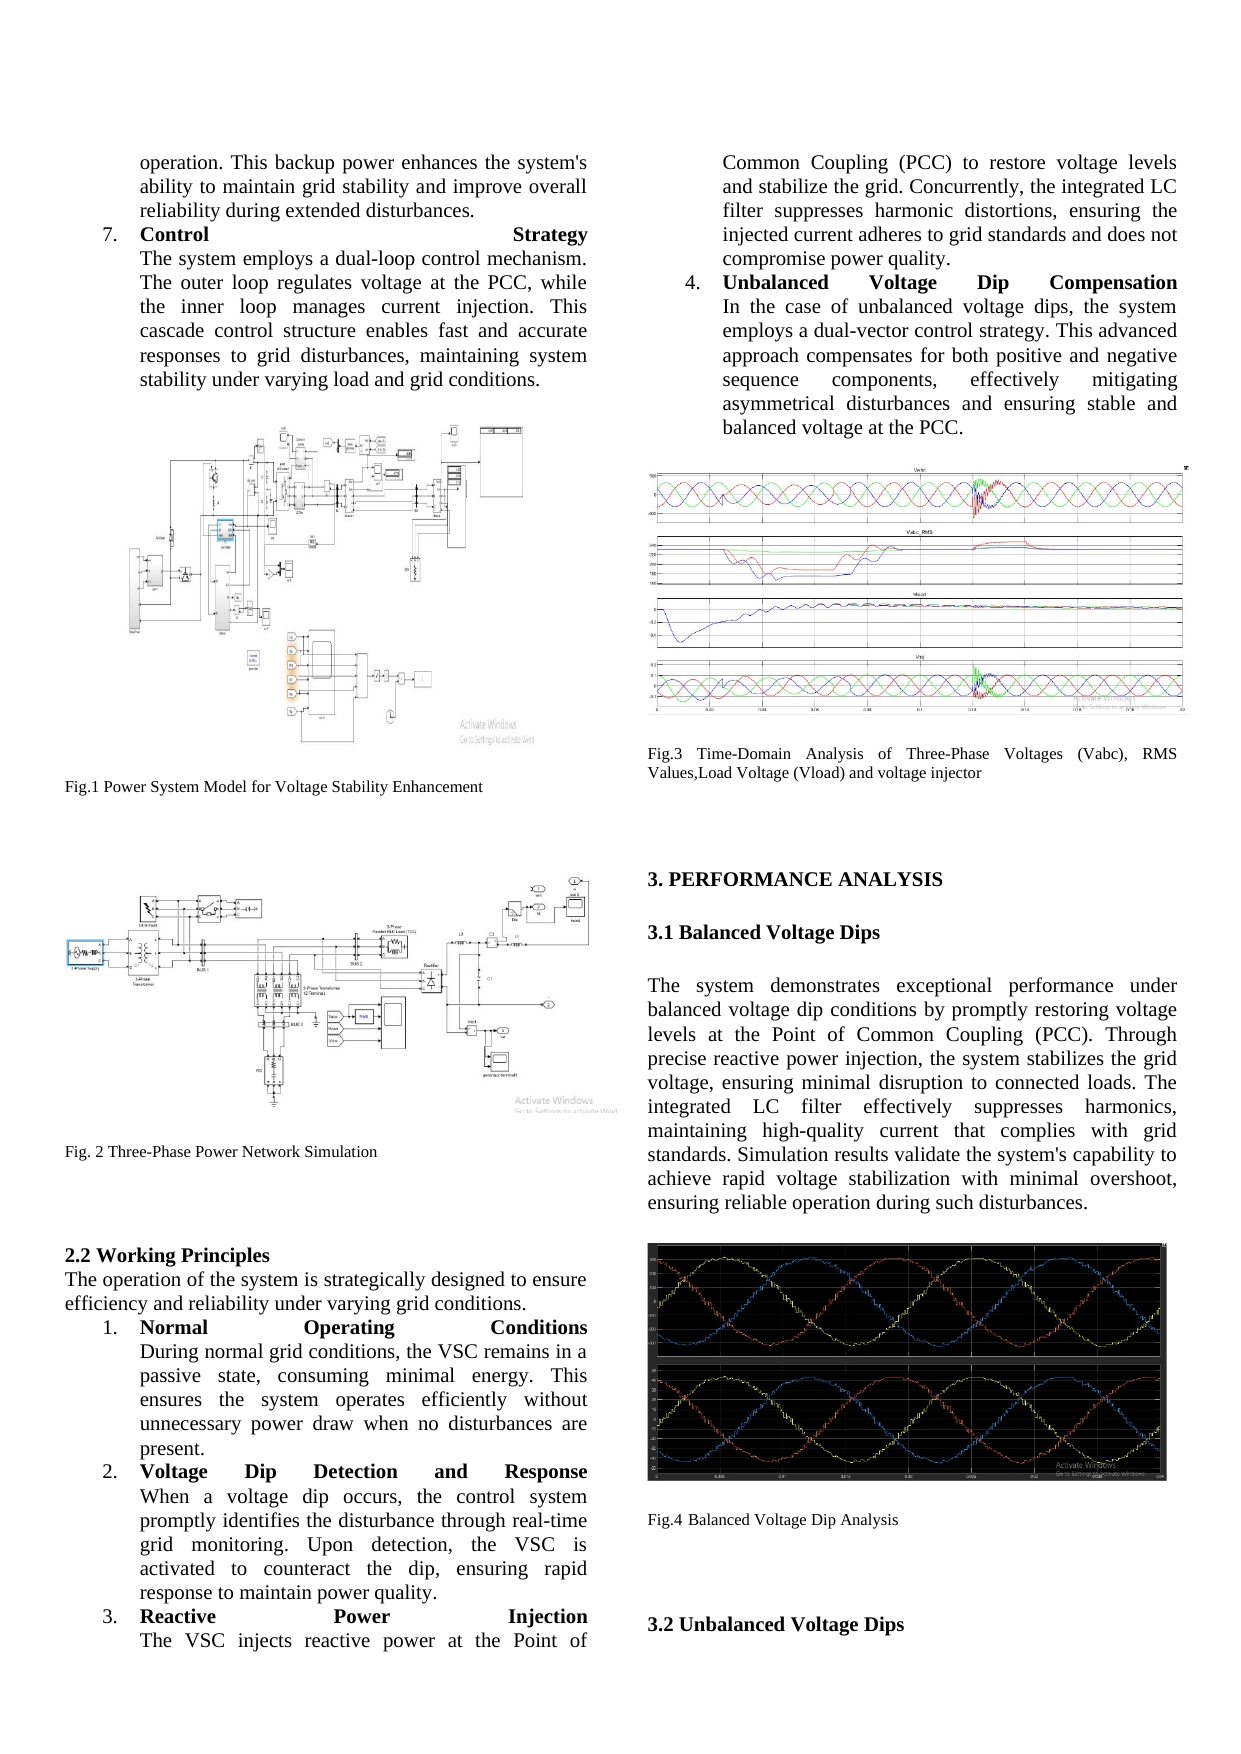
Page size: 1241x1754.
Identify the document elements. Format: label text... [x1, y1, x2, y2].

list Voltage Dip Detection and Response When a voltage dip occurs, the control system promptly identifies the disturbance through real-time grid monitoring. Upon detection, the VSC is activated to counteract the dip, ensuring rapid response to maintain power quality. [102, 1459, 588, 1604]
picture [647, 1243, 1167, 1481]
text 3.1 Balanced Voltage Dips [647, 920, 1178, 944]
text Fig. 2 Three-Phase Power Network Simulation [64, 1142, 588, 1161]
list Normal Operating Conditions During normal grid conditions, the VSC remains in a passive state, consuming minimal energy. This ensures the system operates efficiently without unnecessary power draw when no disturbances are present. [102, 1315, 588, 1459]
list Unbalanced Voltage Dip Compensation In the case of unbalanced voltage dips, the system employs a dual-vector control strategy. This advanced approach compensates for both positive and negative sequence components, effectively mitigating asymmetrical disturbances and ensuring stable and balanced voltage at the PCC. [685, 270, 1178, 439]
text 3.2 Unbalanced Voltage Dips [647, 1611, 1178, 1636]
text Fig.4 Balanced Voltage Dip Analysis [647, 1510, 1178, 1529]
text Fig.1 Power System Model for Voltage Stability Enhancement [64, 777, 588, 796]
list Reactive Power Injection The VSC injects reactive power at the Point of Common Coupling (PCC) to restore voltage levels and stabilize the grid. Concurrently, the integrated LC filter suppresses harmonic distortions, ensuring the injected current adheres to grid standards and does not compromise power quality. [102, 1604, 588, 1652]
picture [647, 465, 1189, 715]
picture [110, 419, 535, 748]
text Fig.3 Time-Domain Analysis of Three-Phase Voltages (Vabc), RMS Values,Load Voltage (Vload) and voltage injector [647, 744, 1178, 782]
text 2.2 Working Principles [64, 1243, 588, 1267]
list Control Strategy The system employs a dual-loop control mechanism. The outer loop regulates voltage at the PCC, while the inner loop manages current injection. This cascade control structure enables fast and accurate responses to grid disturbances, maintaining system stability under varying load and grid conditions. [102, 222, 588, 391]
list Reactive Power Injection The VSC injects reactive power at the Point of Common Coupling (PCC) to restore voltage levels and stabilize the grid. Concurrently, the integrated LC filter suppresses harmonic distortions, ensuring the injected current adheres to grid standards and does not compromise power quality. [685, 150, 1178, 270]
text 3. PERFORMANCE ANALYSIS [647, 867, 1178, 891]
text The operation of the system is strategically designed to ensure efficiency and reliability under varying grid conditions. [64, 1267, 588, 1315]
picture [64, 873, 618, 1113]
text The system demonstrates exceptional performance under balanced voltage dip conditions by promptly restoring voltage levels at the Point of Common Coupling (PCC). Through precise reactive power injection, the system stabilizes the grid voltage, ensuring minimal disruption to connected loads. The integrated LC filter effectively suppresses harmonics, maintaining high-quality current that complies with grid standards. Simulation results validate the system's capability to achieve rapid voltage stabilization with minimal overshoot, ensuring reliable operation during such disturbances. [647, 973, 1178, 1214]
